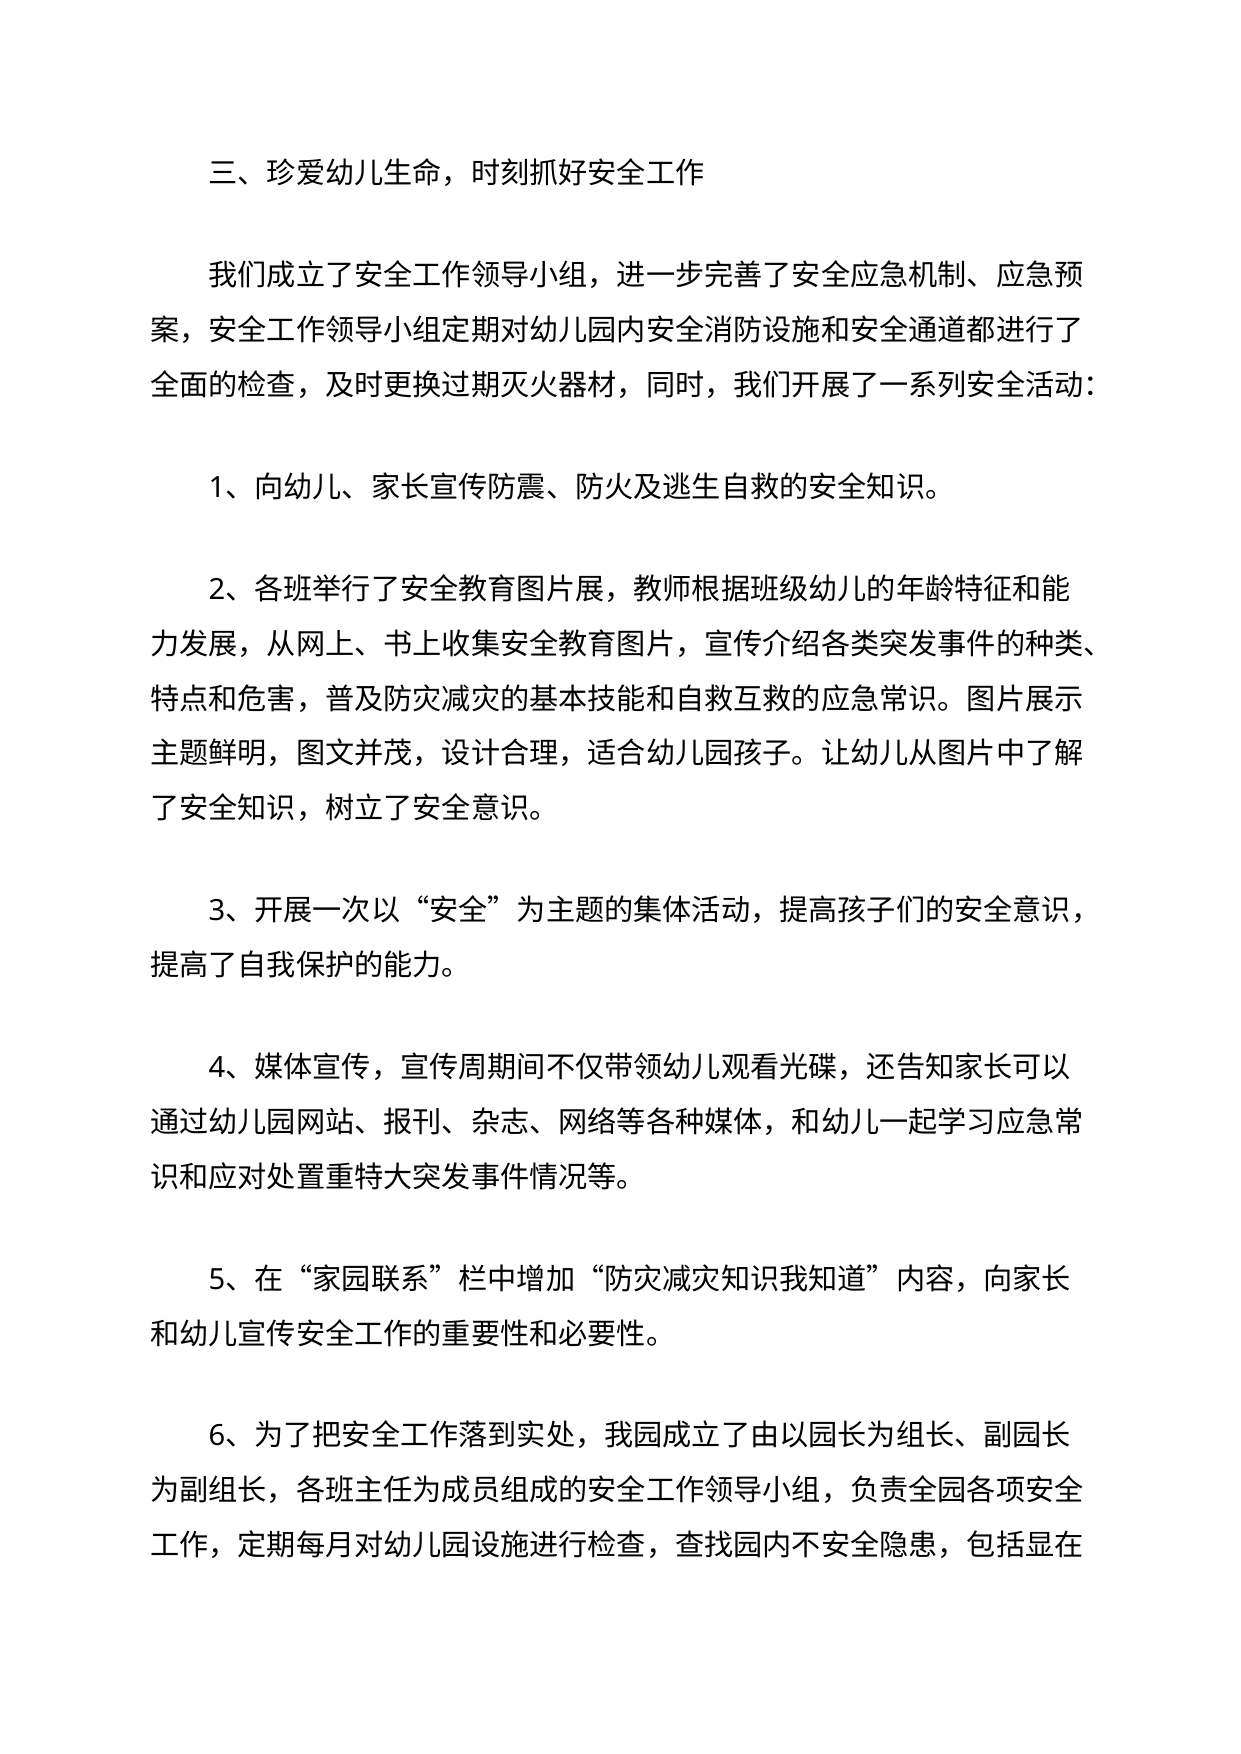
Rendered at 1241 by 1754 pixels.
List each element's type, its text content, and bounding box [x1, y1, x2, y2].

text 2、各班举行了安全教育图片展，教师根据班级幼儿的年龄特征和能力发展，从网上、书上收集安全教育图片，宣传介绍各类突发事件的种类、特点和危害，普及防灾减灾的基本技能和自救互救的应急常识。图片展示主题鲜明，图文并茂，设计合理，适合幼儿园孩子。让幼儿从图片中了解了安全知识，树立了安全意识。 [150, 565, 1090, 827]
text 三、珍爱幼儿生命，时刻抓好安全工作 [150, 150, 1090, 192]
text 4、媒体宣传，宣传周期间不仅带领幼儿观看光碟，还告知家长可以通过幼儿园网站、报刊、杂志、网络等各种媒体，和幼儿一起学习应急常识和应对处置重特大突发事件情况等。 [150, 1043, 1090, 1196]
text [150, 1412, 1090, 1564]
text 3、开展一次以“安全”为主题的集体活动，提高孩子们的安全意识，提高了自我保护的能力。 [150, 887, 1090, 984]
text 5、在“家园联系”栏中增加“防灾减灾知识我知道”内容，向家长和幼儿宣传安全工作的重要性和必要性。 [150, 1255, 1090, 1352]
text 1、向幼儿、家长宣传防震、防火及逃生自救的安全知识。 [150, 463, 1090, 506]
text 我们成立了安全工作领导小组，进一步完善了安全应急机制、应急预案，安全工作领导小组定期对幼儿园内安全消防设施和安全通道都进行了全面的检查，及时更换过期灭火器材，同时，我们开展了一系列安全活动： [150, 252, 1090, 404]
